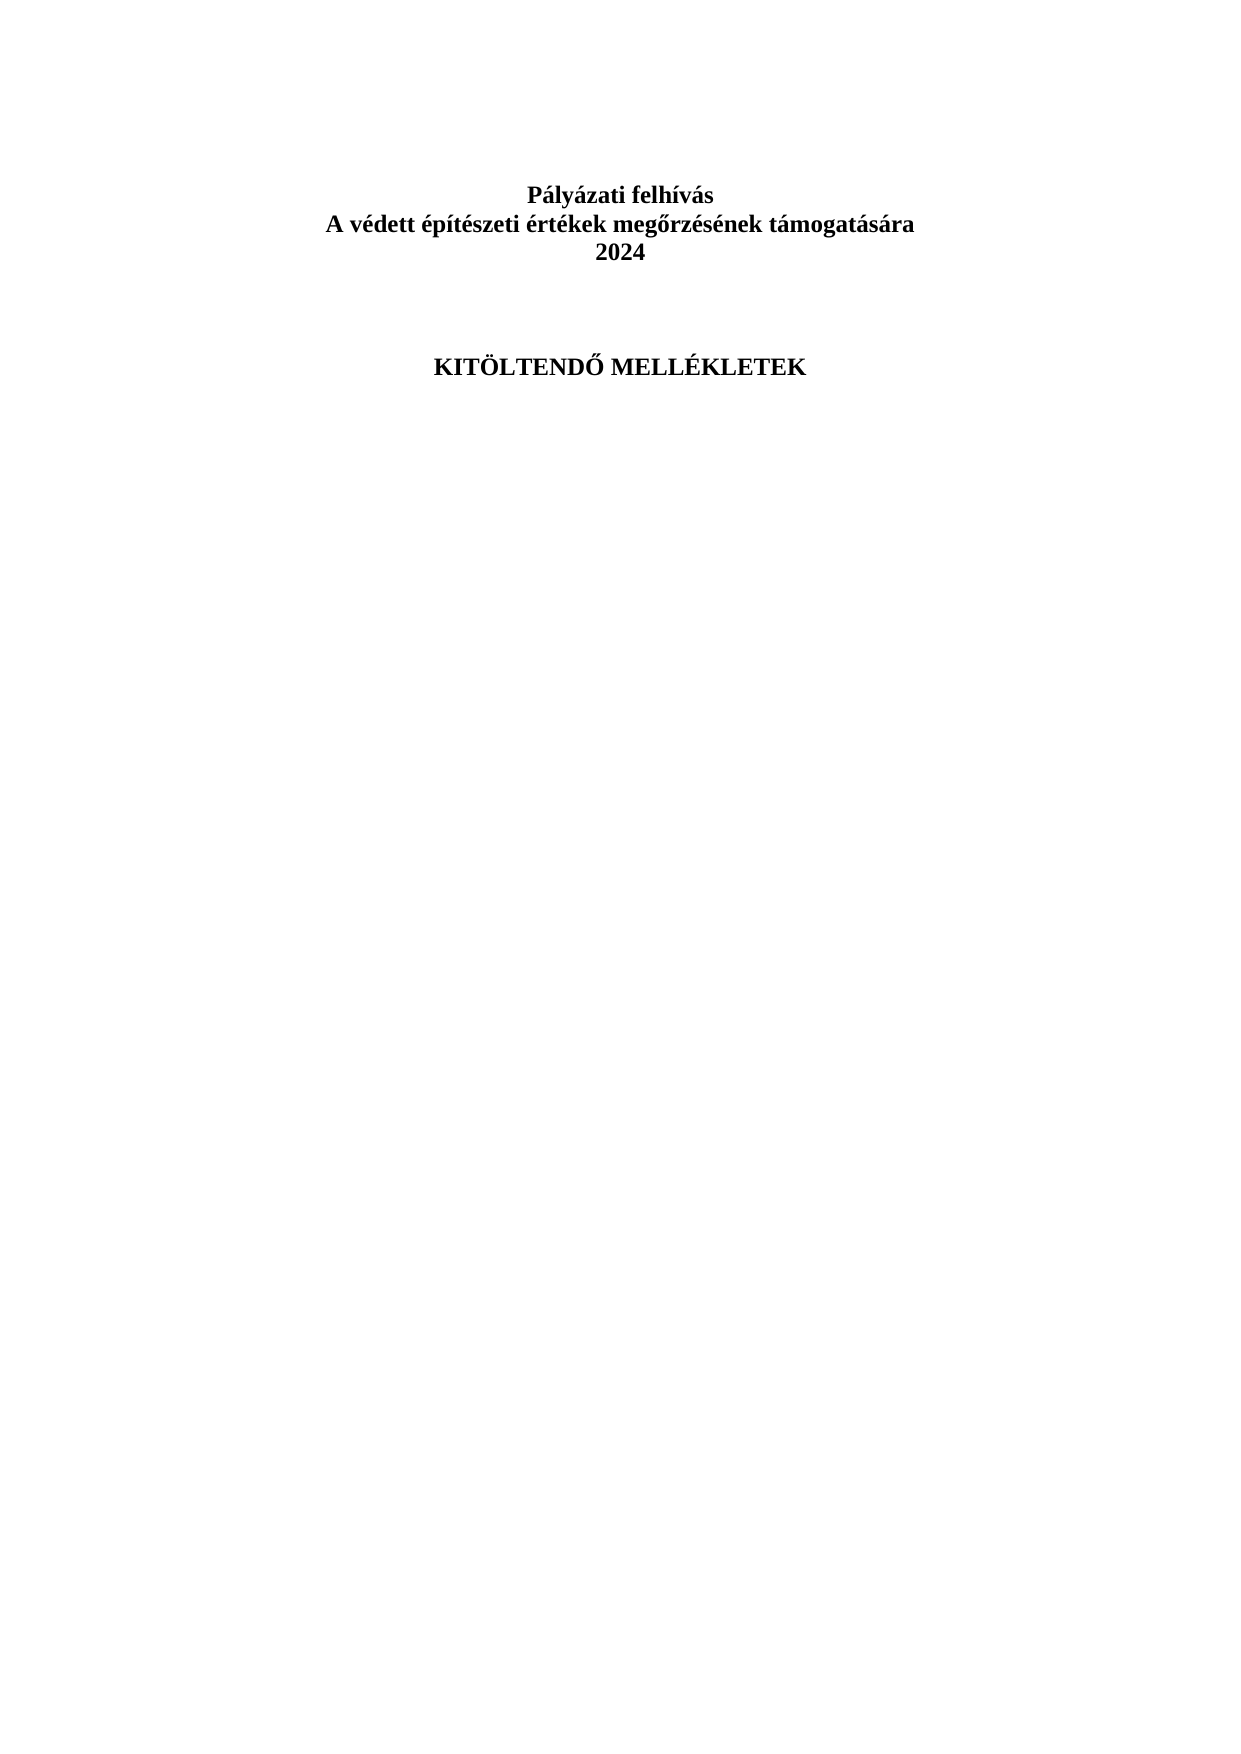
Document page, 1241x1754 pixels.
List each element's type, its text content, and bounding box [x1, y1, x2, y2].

text Pályázati felhívás [148, 180, 1093, 209]
text KITÖLTENDŐ MELLÉKLETEK [148, 352, 1093, 381]
text A védett építészeti értékek megőrzésének támogatására [148, 209, 1093, 237]
text 2024 [148, 237, 1093, 266]
